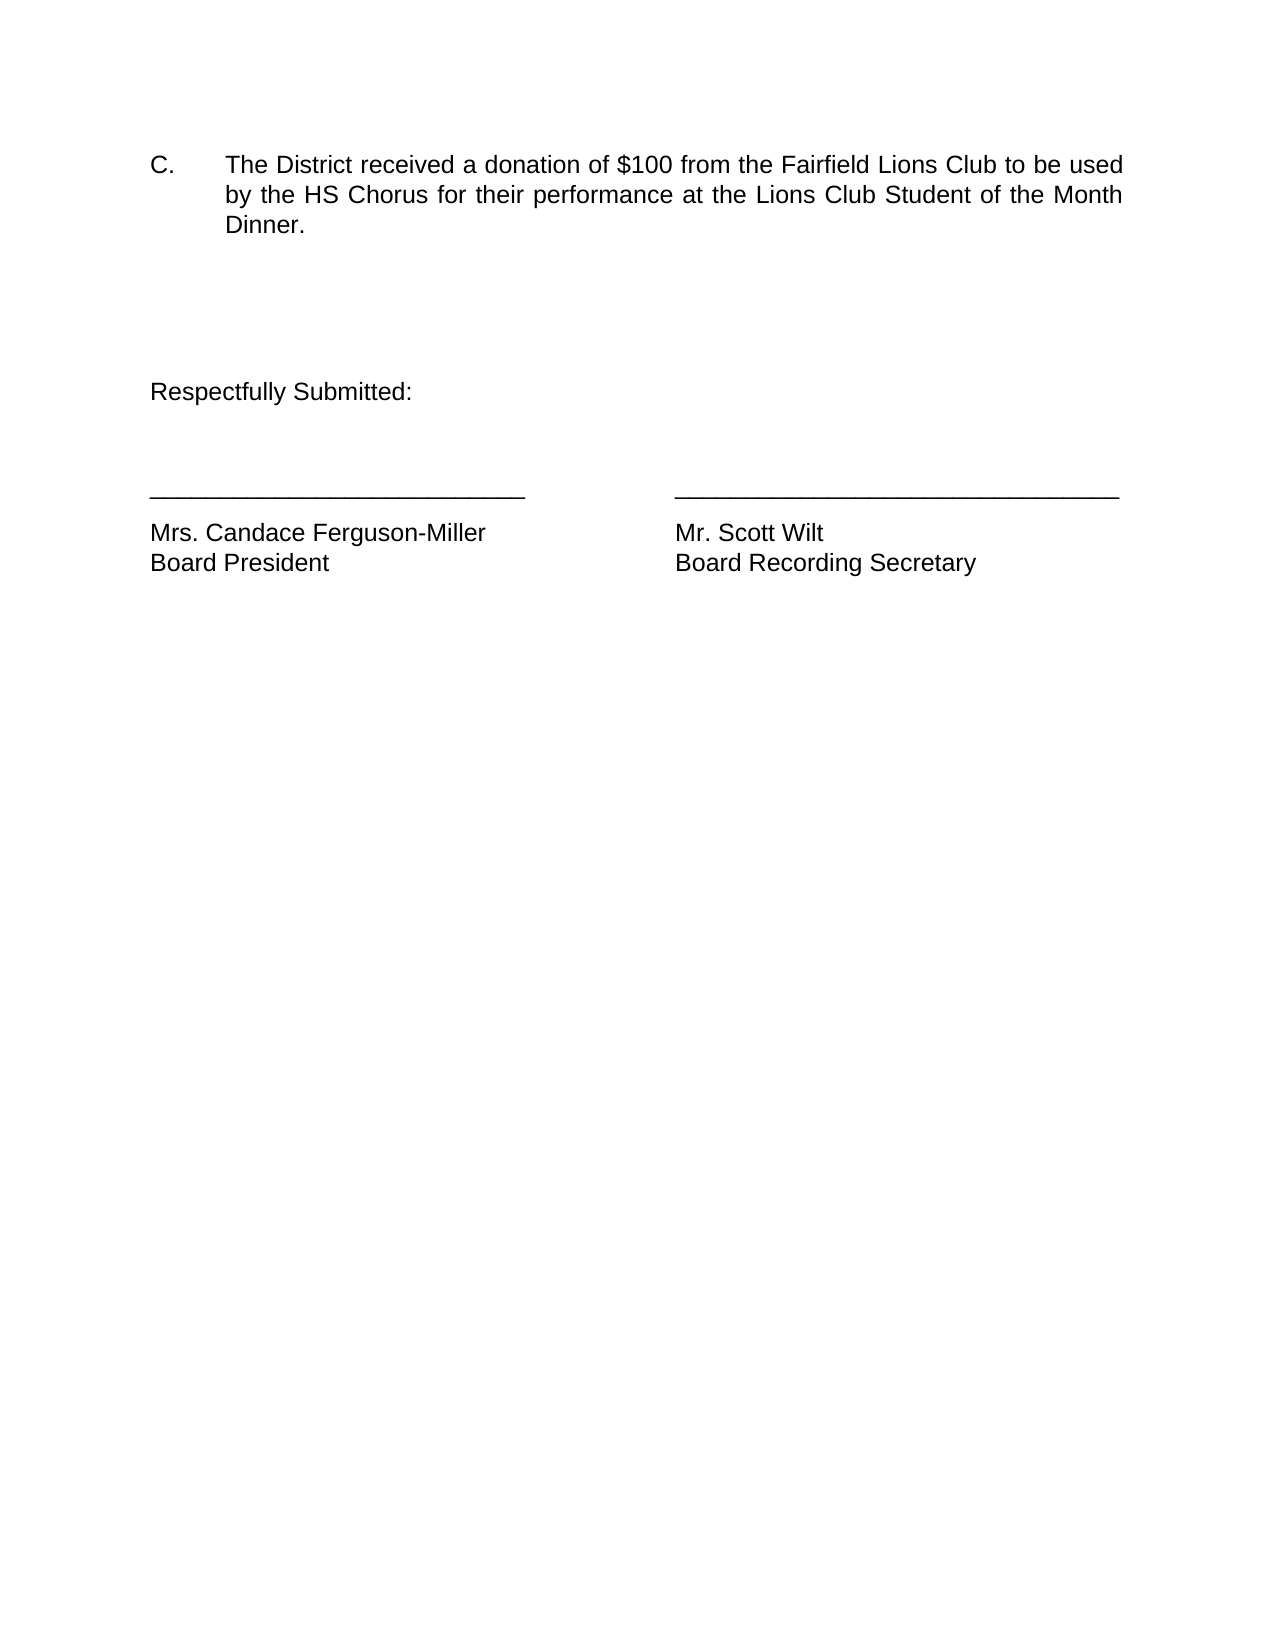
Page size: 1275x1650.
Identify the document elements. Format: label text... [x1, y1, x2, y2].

text ___________________________ ________________________________ [150, 471, 1125, 500]
text C. The District received a donation of $100 from the Fairfield Lions Club to be used by the HS Chorus for their performance at the Lions Club Student of the Month Dinner. [150, 150, 1125, 239]
text Mrs. Candace Ferguson-Miller Mr. Scott Wilt [150, 518, 1125, 546]
text Board President Board Recording Secretary [150, 548, 1125, 577]
text Respectfully Submitted: [150, 377, 1125, 406]
